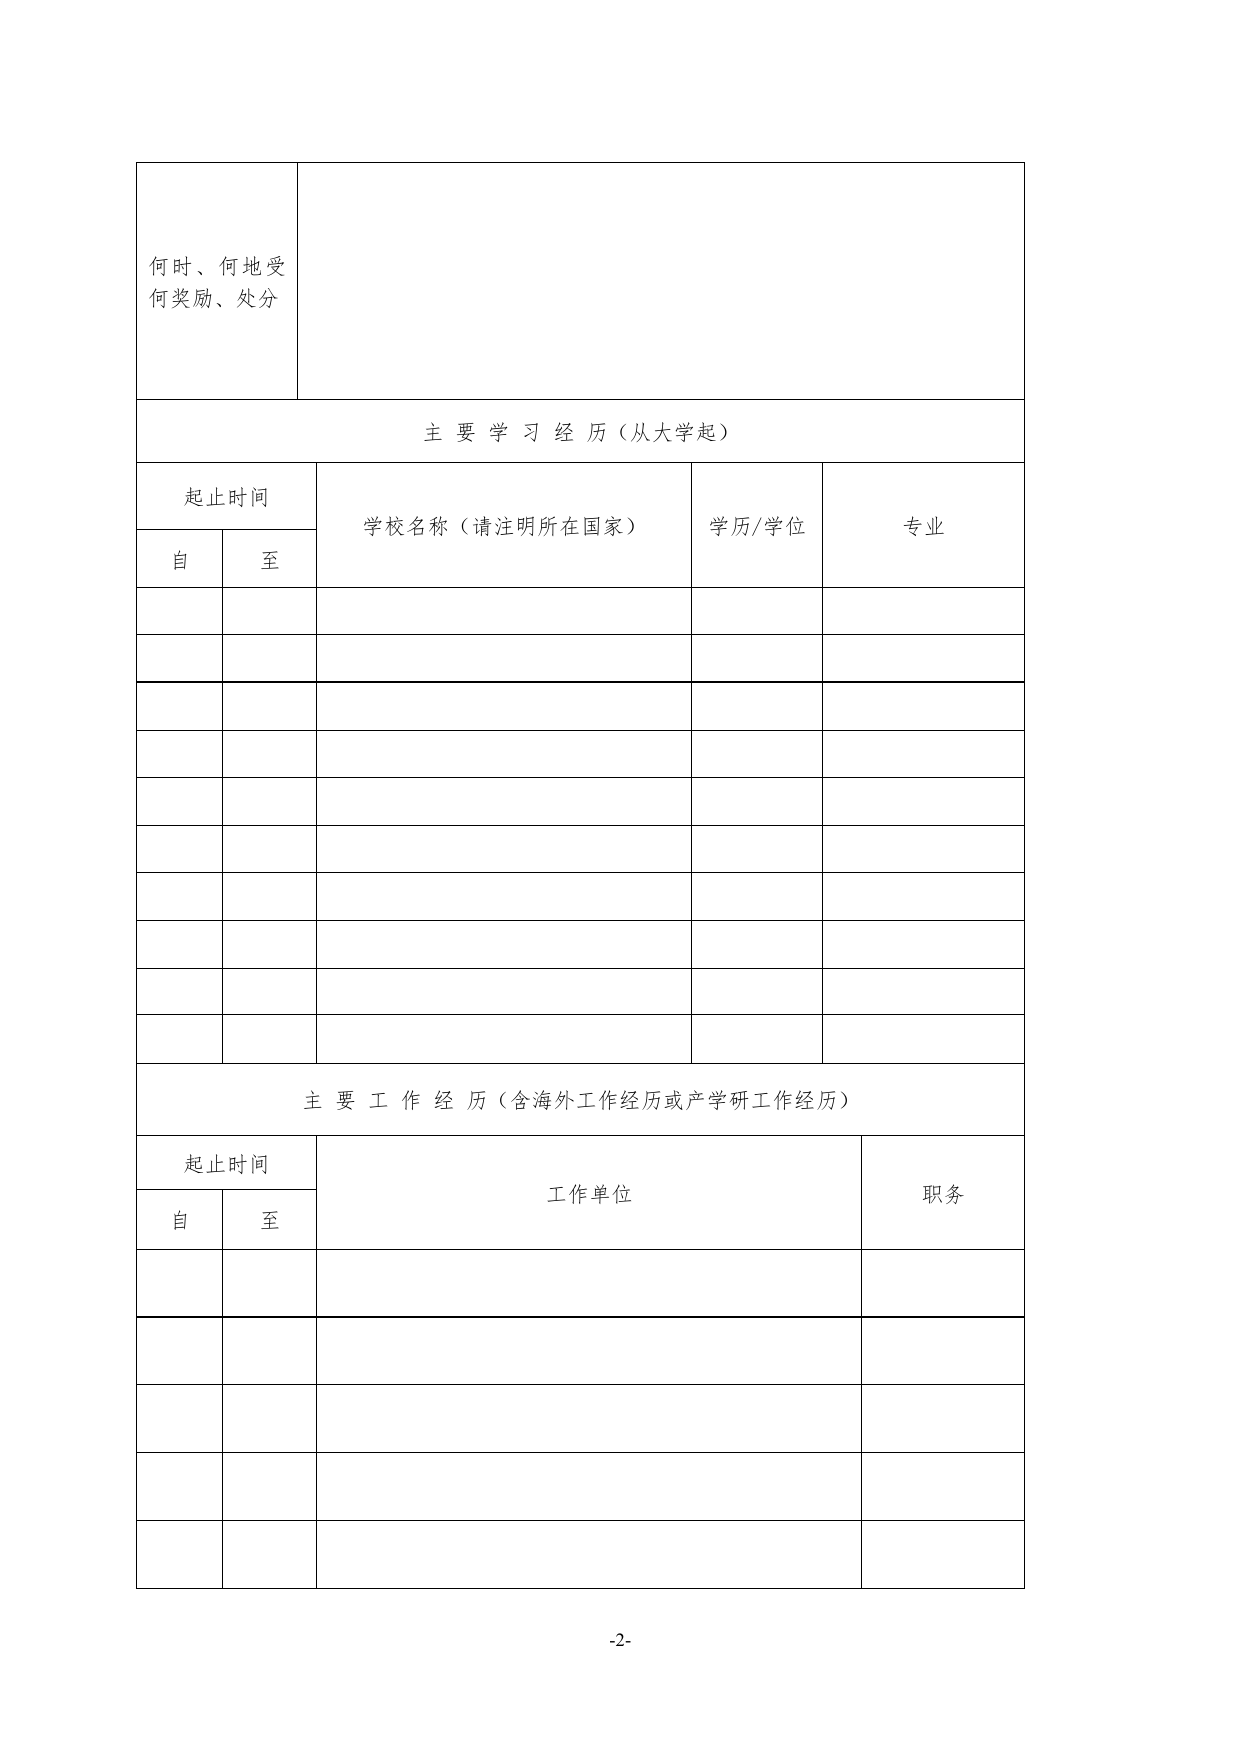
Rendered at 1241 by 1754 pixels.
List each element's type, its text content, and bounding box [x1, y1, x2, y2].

table_cell [137, 1318, 222, 1384]
table_cell [137, 1385, 222, 1452]
table_cell [223, 778, 316, 825]
table_cell [223, 1453, 316, 1520]
table_cell 职务 [862, 1136, 1024, 1249]
table_cell [223, 635, 316, 681]
table_cell [137, 873, 222, 920]
table_cell [317, 1385, 861, 1452]
table_cell [223, 1015, 316, 1062]
table_cell [317, 826, 691, 872]
table_cell [692, 921, 822, 968]
table_cell 起止时间 [137, 1136, 316, 1189]
table_cell [823, 826, 1024, 872]
table_cell [692, 873, 822, 920]
table_cell [137, 921, 222, 968]
table_cell [317, 873, 691, 920]
table_cell [317, 778, 691, 825]
table_cell [692, 778, 822, 825]
table_cell [862, 1318, 1024, 1384]
table_cell [692, 731, 822, 777]
table_cell [692, 588, 822, 634]
table_cell [862, 1385, 1024, 1452]
table_cell [137, 778, 222, 825]
table_cell [823, 683, 1024, 730]
table_cell [137, 826, 222, 872]
table_cell 起止时间 [137, 463, 316, 529]
table_cell [298, 163, 1024, 399]
table_cell [223, 1250, 316, 1316]
table_cell [692, 635, 822, 681]
table_cell [317, 588, 691, 634]
table_cell [317, 969, 691, 1014]
table_cell [223, 921, 316, 968]
table_cell [823, 1015, 1024, 1062]
table_cell 至 [223, 1190, 316, 1249]
table_cell [223, 588, 316, 634]
table_cell [823, 635, 1024, 681]
table_cell [223, 873, 316, 920]
table_cell [862, 1453, 1024, 1520]
table_cell 自 [137, 1190, 222, 1249]
table_cell [223, 1521, 316, 1588]
table_cell [137, 683, 222, 730]
table_cell [692, 683, 822, 730]
table_cell [692, 969, 822, 1014]
table_cell [223, 683, 316, 730]
table_cell [692, 1015, 822, 1062]
table_cell [862, 1250, 1024, 1316]
table_cell 学校名称（请注明所在国家） [317, 463, 691, 587]
table_cell [317, 635, 691, 681]
table_cell [317, 921, 691, 968]
table_cell [223, 1385, 316, 1452]
table_cell [692, 826, 822, 872]
table_cell 专业 [823, 463, 1024, 587]
table_cell [823, 731, 1024, 777]
table_cell 自 [137, 530, 222, 587]
table_cell 主 要 学 习 经 历（从大学起） [137, 400, 1024, 462]
table_cell 学历/学位 [692, 463, 822, 587]
table_cell [223, 969, 316, 1014]
table_cell [823, 873, 1024, 920]
table_cell [223, 731, 316, 777]
table_cell [317, 683, 691, 730]
table_cell 至 [223, 530, 316, 587]
table_cell [223, 1318, 316, 1384]
table_cell [317, 731, 691, 777]
table_cell [223, 826, 316, 872]
table_cell [317, 1521, 861, 1588]
table_cell [137, 969, 222, 1014]
table_cell [137, 731, 222, 777]
table_cell [823, 778, 1024, 825]
table_cell 工作单位 [317, 1136, 861, 1249]
table_cell 何时、何地受何奖励、处分 [137, 163, 297, 399]
table_cell [137, 588, 222, 634]
table_cell [317, 1453, 861, 1520]
table_cell 主 要 工 作 经 历（含海外工作经历或产学研工作经历） [137, 1064, 1024, 1135]
table_cell [137, 1521, 222, 1588]
table_cell [317, 1318, 861, 1384]
table_cell [823, 969, 1024, 1014]
table_cell [823, 921, 1024, 968]
table_cell [137, 1453, 222, 1520]
table_cell [862, 1521, 1024, 1588]
table_cell [137, 635, 222, 681]
table_cell [823, 588, 1024, 634]
table_cell [137, 1015, 222, 1062]
table_cell [137, 1250, 222, 1316]
table_cell [317, 1015, 691, 1062]
table_cell [317, 1250, 861, 1316]
